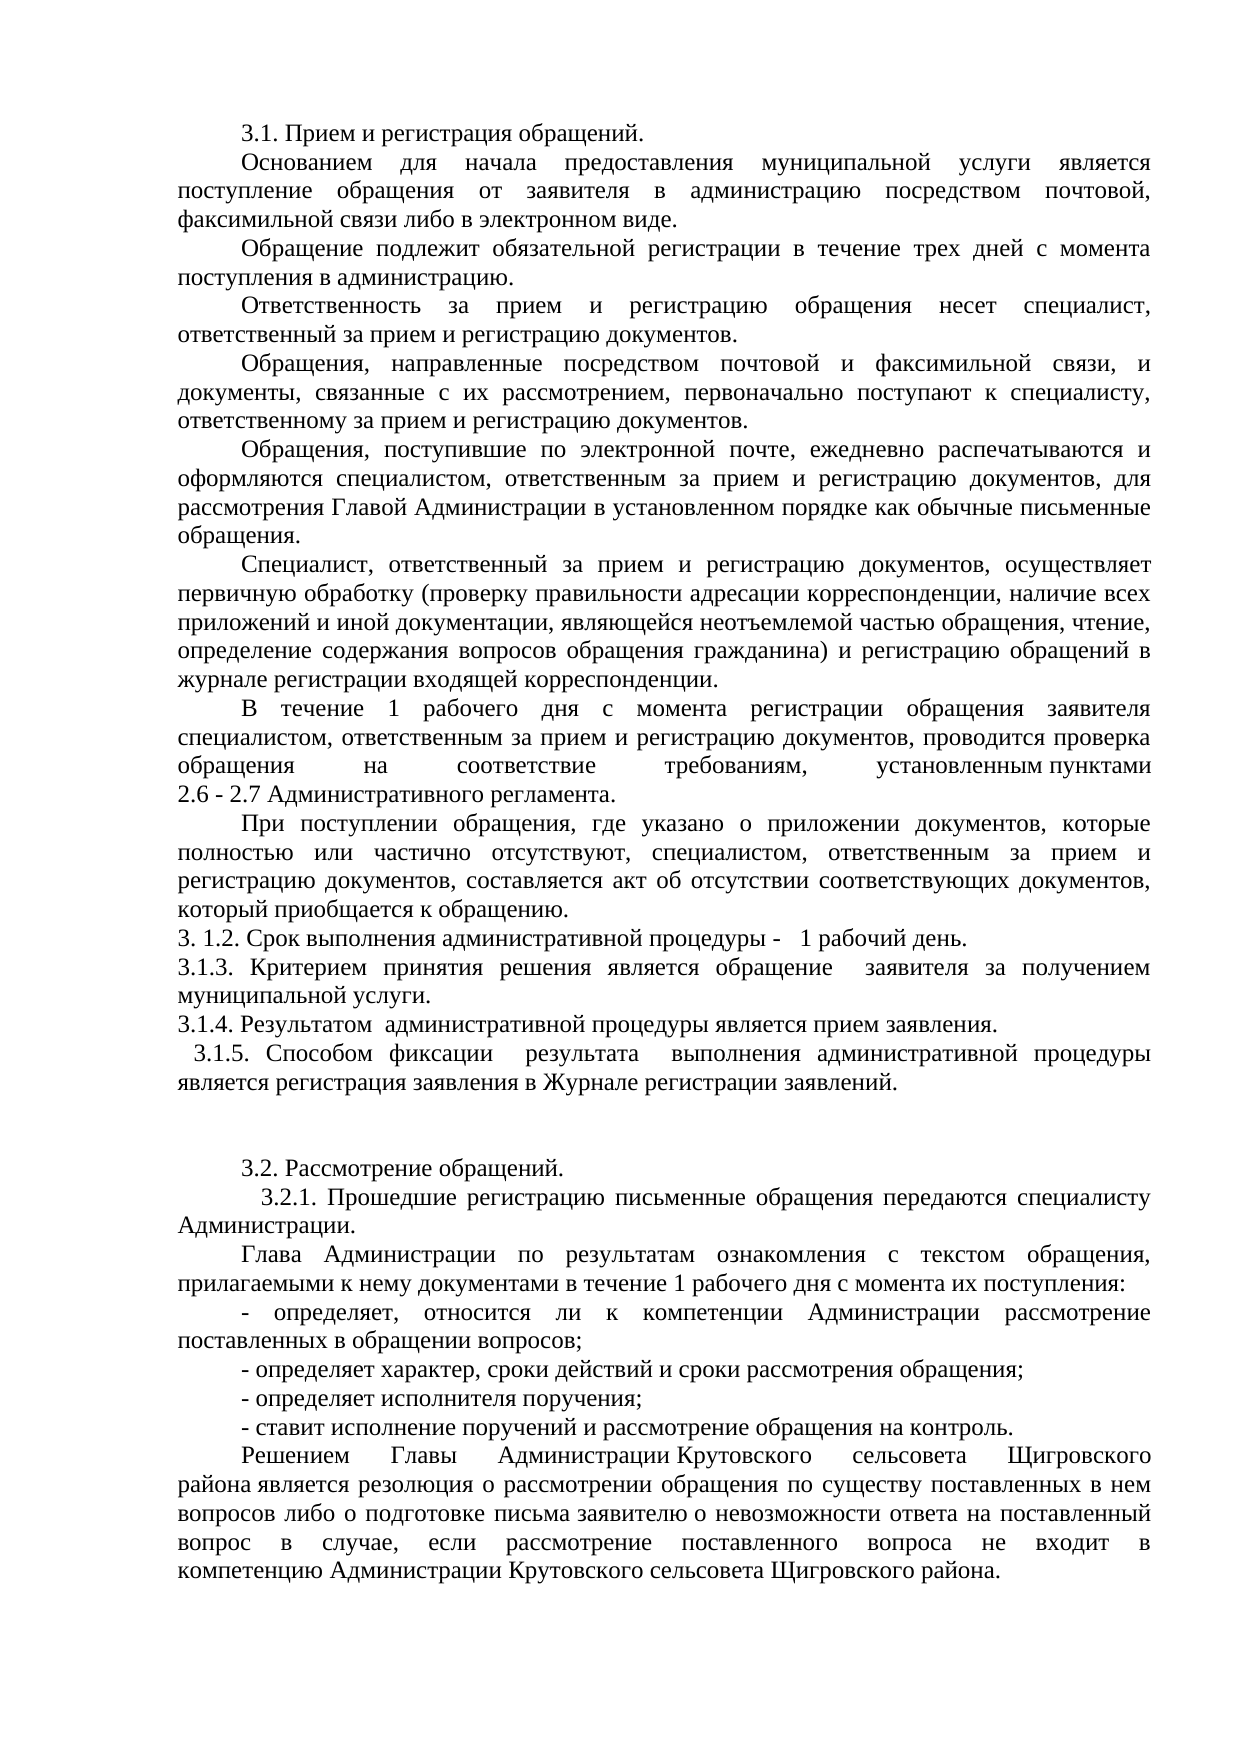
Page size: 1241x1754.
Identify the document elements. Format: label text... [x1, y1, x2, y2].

text - определяет характер, сроки действий и сроки рассмотрения обращения; [177, 1354, 1152, 1383]
text - ставит исполнение поручений и рассмотрение обращения на контроль. [177, 1412, 1152, 1441]
text В течение 1 рабочего дня с момента регистрации обращения заявителя специалистом, ответственным за прием и регистрацию документов, проводится проверка обращения на соответствие требованиям, установленным пунктами 2.6 - 2.7 Административного регламента. [177, 693, 1152, 808]
text Специалист, ответственный за прием и регистрацию документов, осуществляет первичную обработку (проверку правильности адресации корреспонденции, наличие всех приложений и иной документации, являющейся неотъемлемой частью обращения, чтение, определение содержания вопросов обращения гражданина) и регистрацию обращений в журнале регистрации входящей корреспонденции. [177, 549, 1152, 693]
text Ответственность за прием и регистрацию обращения несет специалист, ответственный за прием и регистрацию документов. [177, 291, 1152, 348]
text Обращения, поступившие по электронной почте, ежедневно распечатываются и оформляются специалистом, ответственным за прием и регистрацию документов, для рассмотрения Главой Администрации в установленном порядке как обычные письменные обращения. [177, 434, 1152, 549]
text Основанием для начала предоставления муниципальной услуги является поступление обращения от заявителя в администрацию посредством почтовой, факсимильной связи либо в электронном виде. [177, 147, 1152, 233]
text 3.1. Прием и регистрация обращений. [177, 118, 1152, 147]
text 3.1.3. Критерием принятия решения является обращение заявителя за получением муниципальной услуги. [177, 952, 1152, 1009]
text 3.1.5. Способом фиксации результата выполнения административной процедуры является регистрация заявления в Журнале регистрации заявлений. [177, 1038, 1152, 1096]
text 3. 1.2. Срок выполнения административной процедуры - 1 рабочий день. [177, 923, 1152, 952]
text Обращение подлежит обязательной регистрации в течение трех дней с момента поступления в администрацию. [177, 233, 1152, 291]
text 3.2.1. Прошедшие регистрацию письменные обращения передаются специалисту Администрации. [177, 1182, 1152, 1239]
text Обращения, направленные посредством почтовой и факсимильной связи, и документы, связанные с их рассмотрением, первоначально поступают к специалисту, ответственному за прием и регистрацию документов. [177, 348, 1152, 434]
text - определяет, относится ли к компетенции Администрации рассмотрение поставленных в обращении вопросов; [177, 1297, 1152, 1354]
text 3.1.4. Результатом административной процедуры является прием заявления. [177, 1009, 1152, 1038]
text - определяет исполнителя поручения; [177, 1383, 1152, 1412]
text Глава Администрации по результатам ознакомления с текстом обращения, прилагаемыми к нему документами в течение 1 рабочего дня с момента их поступления: [177, 1239, 1152, 1297]
text 3.2. Рассмотрение обращений. [177, 1153, 1152, 1182]
text При поступлении обращения, где указано о приложении документов, которые полностью или частично отсутствуют, специалистом, ответственным за прием и регистрацию документов, составляется акт об отсутствии соответствующих документов, который приобщается к обращению. [177, 808, 1152, 923]
text Решением Главы Администрации Крутовского сельсовета Щигровского района является резолюция о рассмотрении обращения по существу поставленных в нем вопросов либо о подготовке письма заявителю о невозможности ответа на поставленный вопрос в случае, если рассмотрение поставленного вопроса не входит в компетенцию Администрации Крутовского сельсовета Щигровского района. [177, 1441, 1152, 1584]
